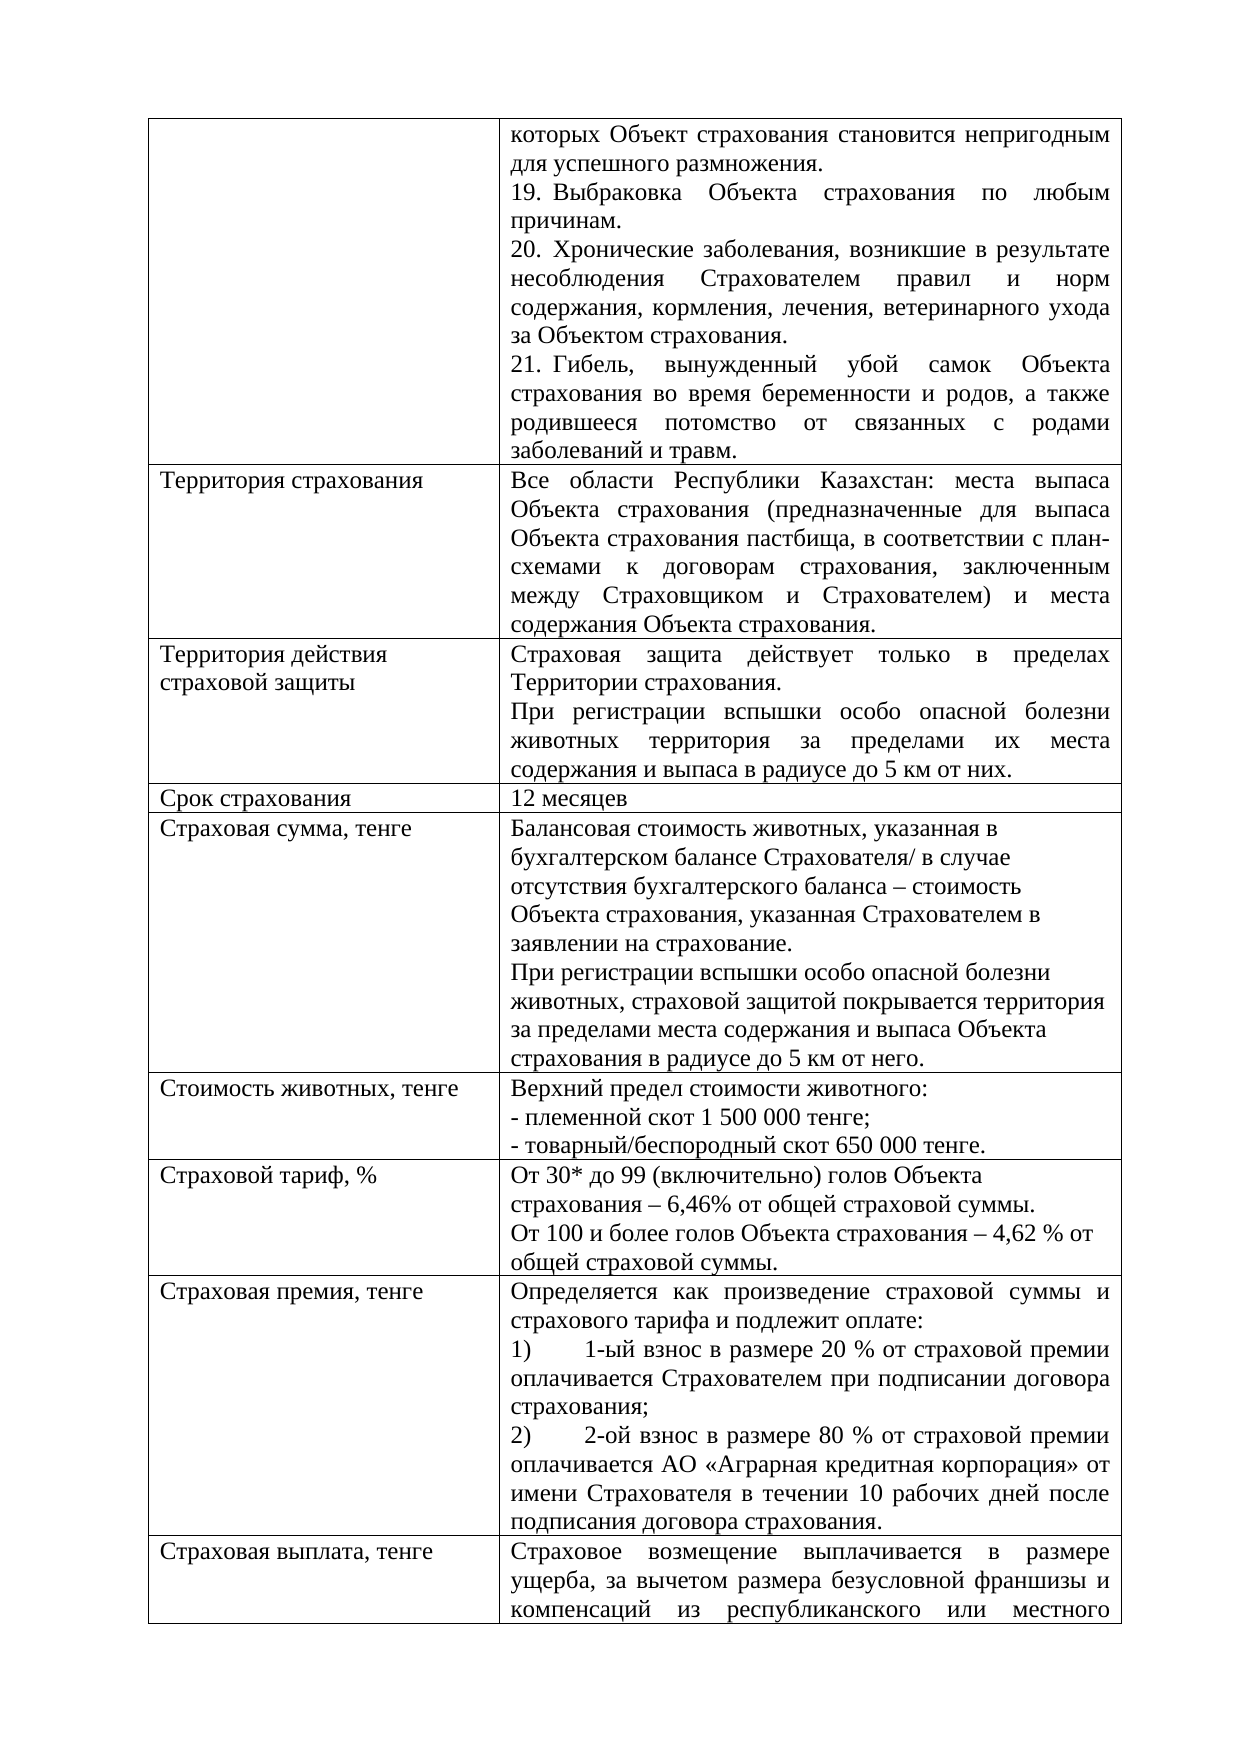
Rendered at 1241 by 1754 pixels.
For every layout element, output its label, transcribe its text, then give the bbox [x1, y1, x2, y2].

table_cell Страховая сумма, тенге [149, 813, 499, 1072]
table_cell Верхний предел стоимости животного: - племенной скот 1 500 000 тенге; - товарный/беспородный скот 650 000 тенге. [500, 1073, 1121, 1159]
table_cell Страховая защита действует только в пределах Территории страхования. При регистрации вспышки особо опасной болезни животных территория за пределами их места содержания и выпаса в радиусе до 5 км от них. [500, 639, 1121, 782]
table_cell Все области Республики Казахстан: места выпаса Объекта страхования (предназначенные для выпаса Объекта страхования пастбища, в соответствии с план-схемами к договорам страхования, заключенным между Страховщиком и Страхователем) и места содержания Объекта страхования. [500, 465, 1121, 638]
table_cell Страховая премия, тенге [149, 1276, 499, 1535]
table_cell Срок страхования [149, 784, 499, 812]
table_cell От 30* до 99 (включительно) голов Объекта страхования – 6,46% от общей страховой суммы. От 100 и более голов Объекта страхования – 4,62 % от общей страховой суммы. [500, 1160, 1121, 1275]
table_cell 12 месяцев [500, 784, 1121, 812]
table_cell Определяется как произведение страховой суммы и страхового тарифа и подлежит оплате: 1) 1-ый взнос в размере 20 % от страховой премии оплачивается Страхователем при подписании договора страхования; 2) 2-ой взнос в размере 80 % от страховой премии оплачивается АО «Аграрная кредитная корпорация» от имени Страхователя в течении 10 рабочих дней после подписания договора страхования. [500, 1276, 1121, 1535]
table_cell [149, 1536, 499, 1622]
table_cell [500, 1536, 1121, 1622]
table_cell Стоимость животных, тенге [149, 1073, 499, 1159]
table_cell Территория страхования [149, 465, 499, 638]
table_cell Страховой тариф, % [149, 1160, 499, 1275]
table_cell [500, 119, 1121, 464]
table_cell Территория действия страховой защиты [149, 639, 499, 782]
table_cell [149, 119, 499, 464]
table_cell Балансовая стоимость животных, указанная в бухгалтерском балансе Страхователя/ в случае отсутствия бухгалтерского баланса – стоимость Объекта страхования, указанная Страхователем в заявлении на страхование. При регистрации вспышки особо опасной болезни животных, страховой защитой покрывается территория за пределами места содержания и выпаса Объекта страхования в радиусе до 5 км от него. [500, 813, 1121, 1072]
